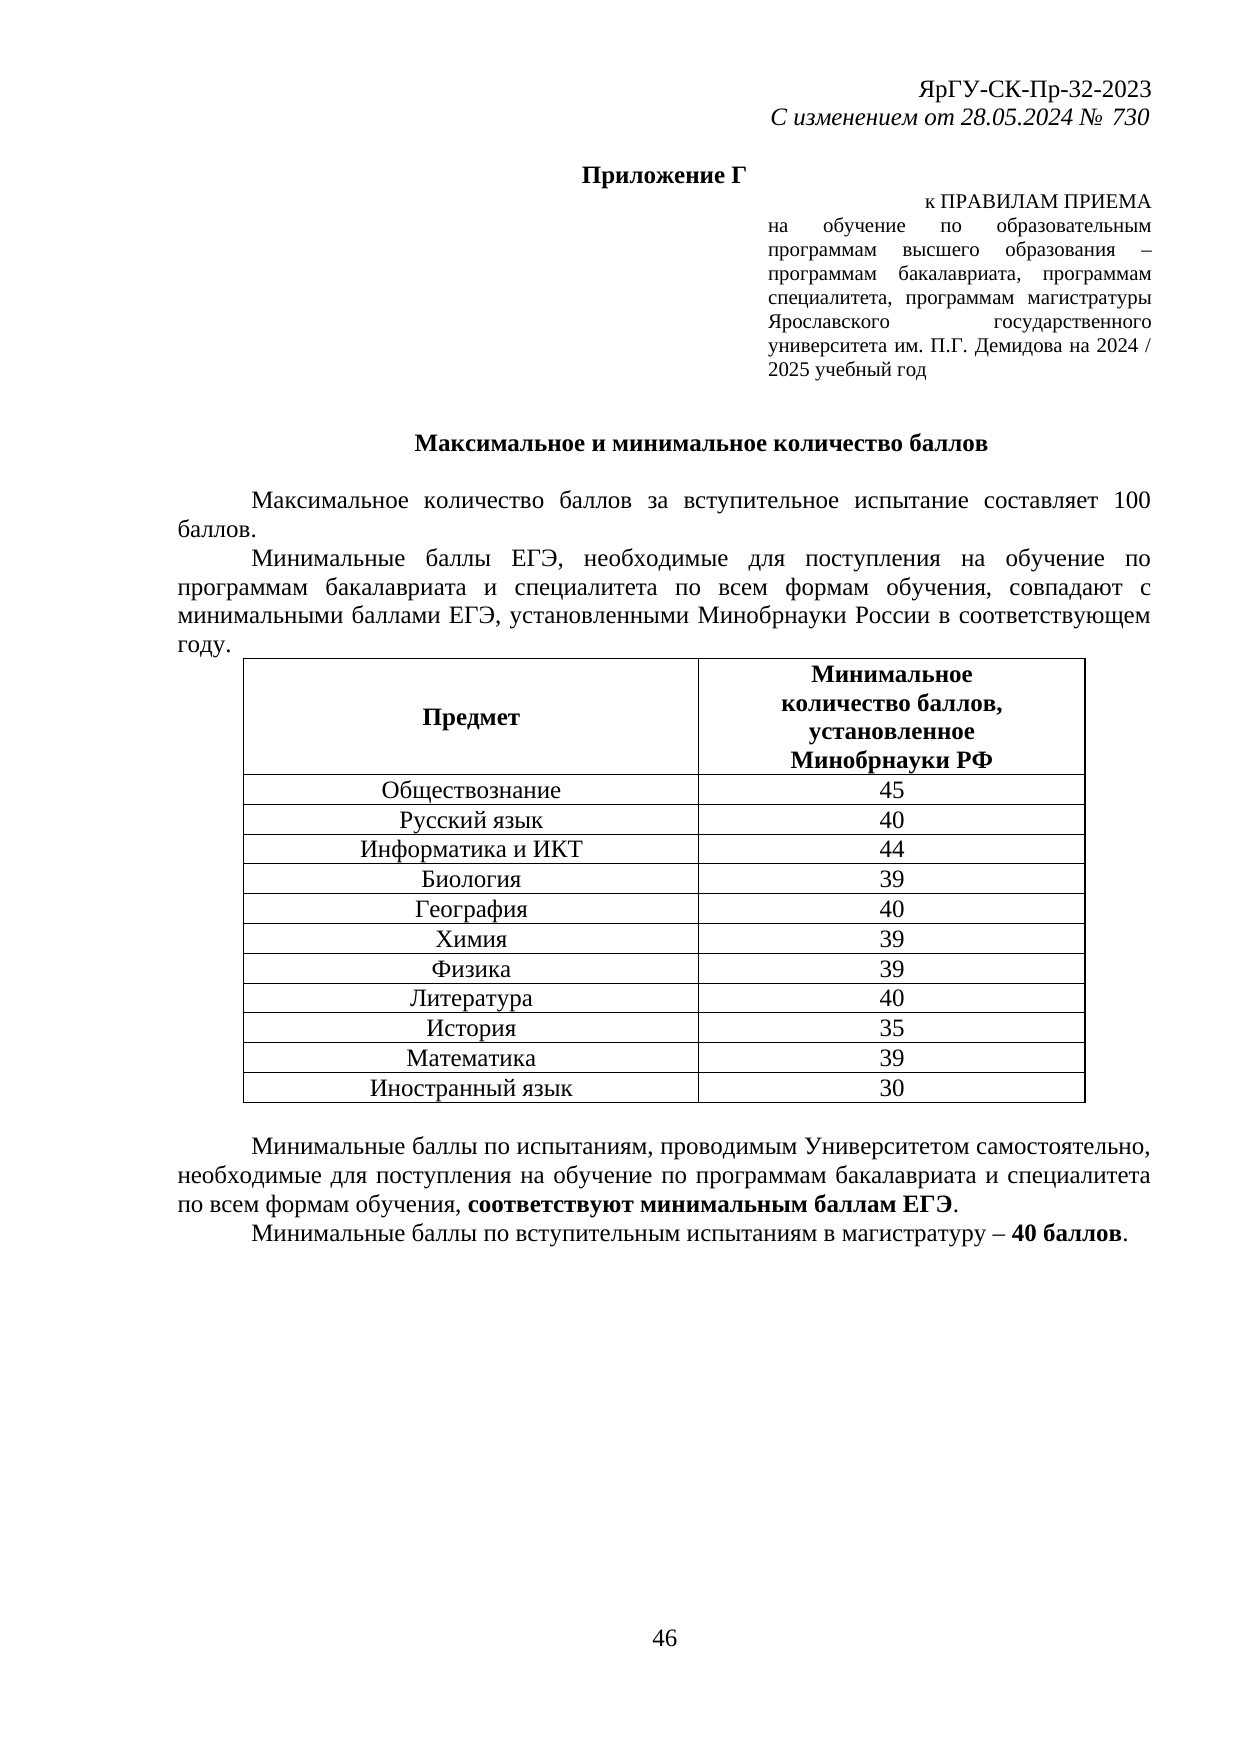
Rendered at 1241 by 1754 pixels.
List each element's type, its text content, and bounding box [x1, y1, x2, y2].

table_cell 39 [699, 924, 1084, 953]
table_cell Литература [244, 984, 698, 1012]
table_cell 39 [699, 954, 1084, 982]
table_cell 35 [699, 1013, 1084, 1042]
table_cell Обществознание [244, 775, 698, 804]
text Минимальные баллы ЕГЭ, необходимые для поступления на обучение по программам бакалавриата и специалитета по всем формам обучения, совпадают с минимальными баллами ЕГЭ, установленными Минобрнауки России в соответствующем году. [177, 543, 1152, 658]
text Максимальное и минимальное количество баллов [177, 428, 1152, 457]
table_cell География [244, 894, 698, 923]
table_cell Иностранный язык [244, 1073, 698, 1102]
table_cell 39 [699, 1043, 1084, 1072]
text к ПРАВИЛАМ ПРИЕМА [177, 189, 1152, 213]
text Минимальные баллы по испытаниям, проводимым Университетом самостоятельно, необходимые для поступления на обучение по программам бакалавриата и специалитета по всем формам обучения, соответствуют минимальным баллам ЕГЭ. [177, 1131, 1152, 1218]
table_cell Биология [244, 864, 698, 893]
table_cell Химия [244, 924, 698, 953]
table_cell 30 [699, 1073, 1084, 1102]
text на обучение по образовательным программам высшего образования – программам бакалавриата, программам специалитета, программам магистратуры Ярославского государственного университета им. П.Г. Демидова на 2024 / 2025 учебный год [768, 213, 1152, 381]
table_cell 40 [699, 894, 1084, 923]
table_cell 40 [699, 984, 1084, 1012]
table_cell Русский язык [244, 805, 698, 833]
text Максимальное количество баллов за вступительное испытание составляет 100 баллов. [177, 485, 1152, 543]
table_header Минимальное количество баллов, установленное Минобрнауки РФ [699, 659, 1084, 774]
text Минимальные баллы по вступительным испытаниям в магистратуру – 40 баллов. [177, 1218, 1152, 1246]
table_cell 39 [699, 864, 1084, 893]
table_cell 45 [699, 775, 1084, 804]
table_header Предмет [244, 659, 698, 774]
table_cell История [244, 1013, 698, 1042]
table_cell 44 [699, 835, 1084, 863]
table_cell Математика [244, 1043, 698, 1072]
table_cell Информатика и ИКТ [244, 835, 698, 863]
table_cell Физика [244, 954, 698, 982]
text Приложение Г [177, 160, 1152, 189]
table_cell 40 [699, 805, 1084, 833]
